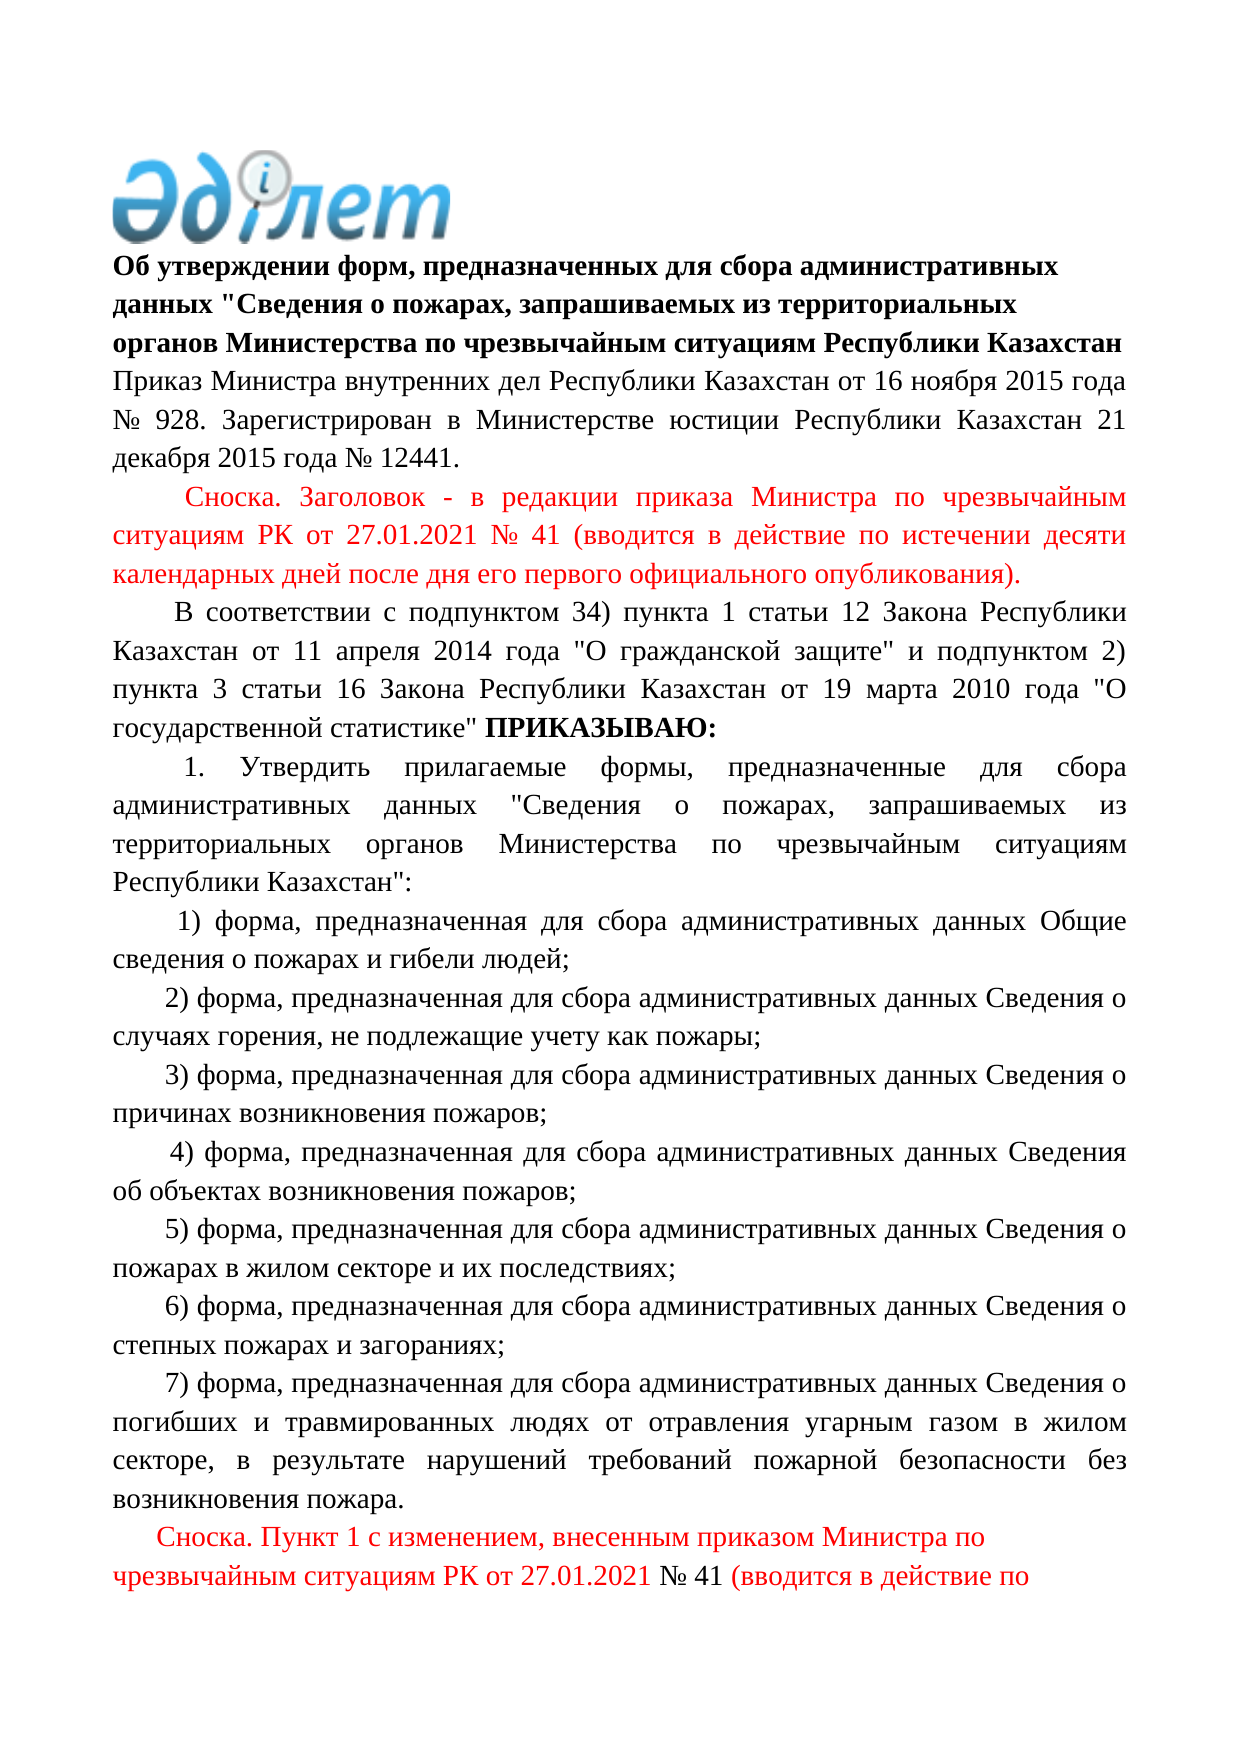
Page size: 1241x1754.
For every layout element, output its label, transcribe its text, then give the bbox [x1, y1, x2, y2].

text 5) форма, предназначенная для сбора административных данных Сведения о пожарах в жилом секторе и их последствиях; [112, 1211, 1128, 1283]
text В соответствии с подпунктом 34) пункта 1 статьи 12 Закона Республики Казахстан от 11 апреля 2014 года "О гражданской защите" и подпунктом 2) пункта 3 статьи 16 Закона Республики Казахстан от 19 марта 2010 года "О государственной статистике" ПРИКАЗЫВАЮ: [112, 594, 1128, 744]
text 7) форма, предназначенная для сбора административных данных Сведения о погибших и травмированных людях от отравления угарным газом в жилом секторе, в результате нарушений требований пожарной безопасности без возникновения пожара. [112, 1365, 1128, 1514]
picture [112, 150, 451, 244]
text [112, 1519, 1128, 1592]
text 6) форма, предназначенная для сбора административных данных Сведения о степных пожарах и загораниях; [112, 1288, 1128, 1360]
text 3) форма, предназначенная для сбора административных данных Сведения о причинах возникновения пожаров; [112, 1057, 1128, 1129]
text 2) форма, предназначенная для сбора административных данных Сведения о случаях горения, не подлежащие учету как пожары; [112, 980, 1128, 1052]
text Приказ Министра внутренних дел Республики Казахстан от 16 ноября 2015 года № 928. Зарегистрирован в Министерстве юстиции Республики Казахстан 21 декабря 2015 года № 12441. [112, 363, 1128, 474]
text Сноска. Заголовок - в редакции приказа Министра по чрезвычайным ситуациям РК от 27.01.2021 № 41 (вводится в действие по истечении десяти календарных дней после дня его первого официального опубликования). [112, 479, 1128, 589]
text 1. Утвердить прилагаемые формы, предназначенные для сбора административных данных "Сведения о пожарах, запрашиваемых из территориальных органов Министерства по чрезвычайным ситуациям Республики Казахстан": [112, 749, 1128, 898]
text 1) форма, предназначенная для сбора административных данных Общие сведения о пожарах и гибели людей; [112, 903, 1128, 975]
text Об утверждении форм, предназначенных для сбора административных данных "Сведения о пожарах, запрашиваемых из территориальных органов Министерства по чрезвычайным ситуациям Республики Казахстан [112, 248, 1128, 358]
text 4) форма, предназначенная для сбора административных данных Сведения об объектах возникновения пожаров; [112, 1134, 1128, 1206]
